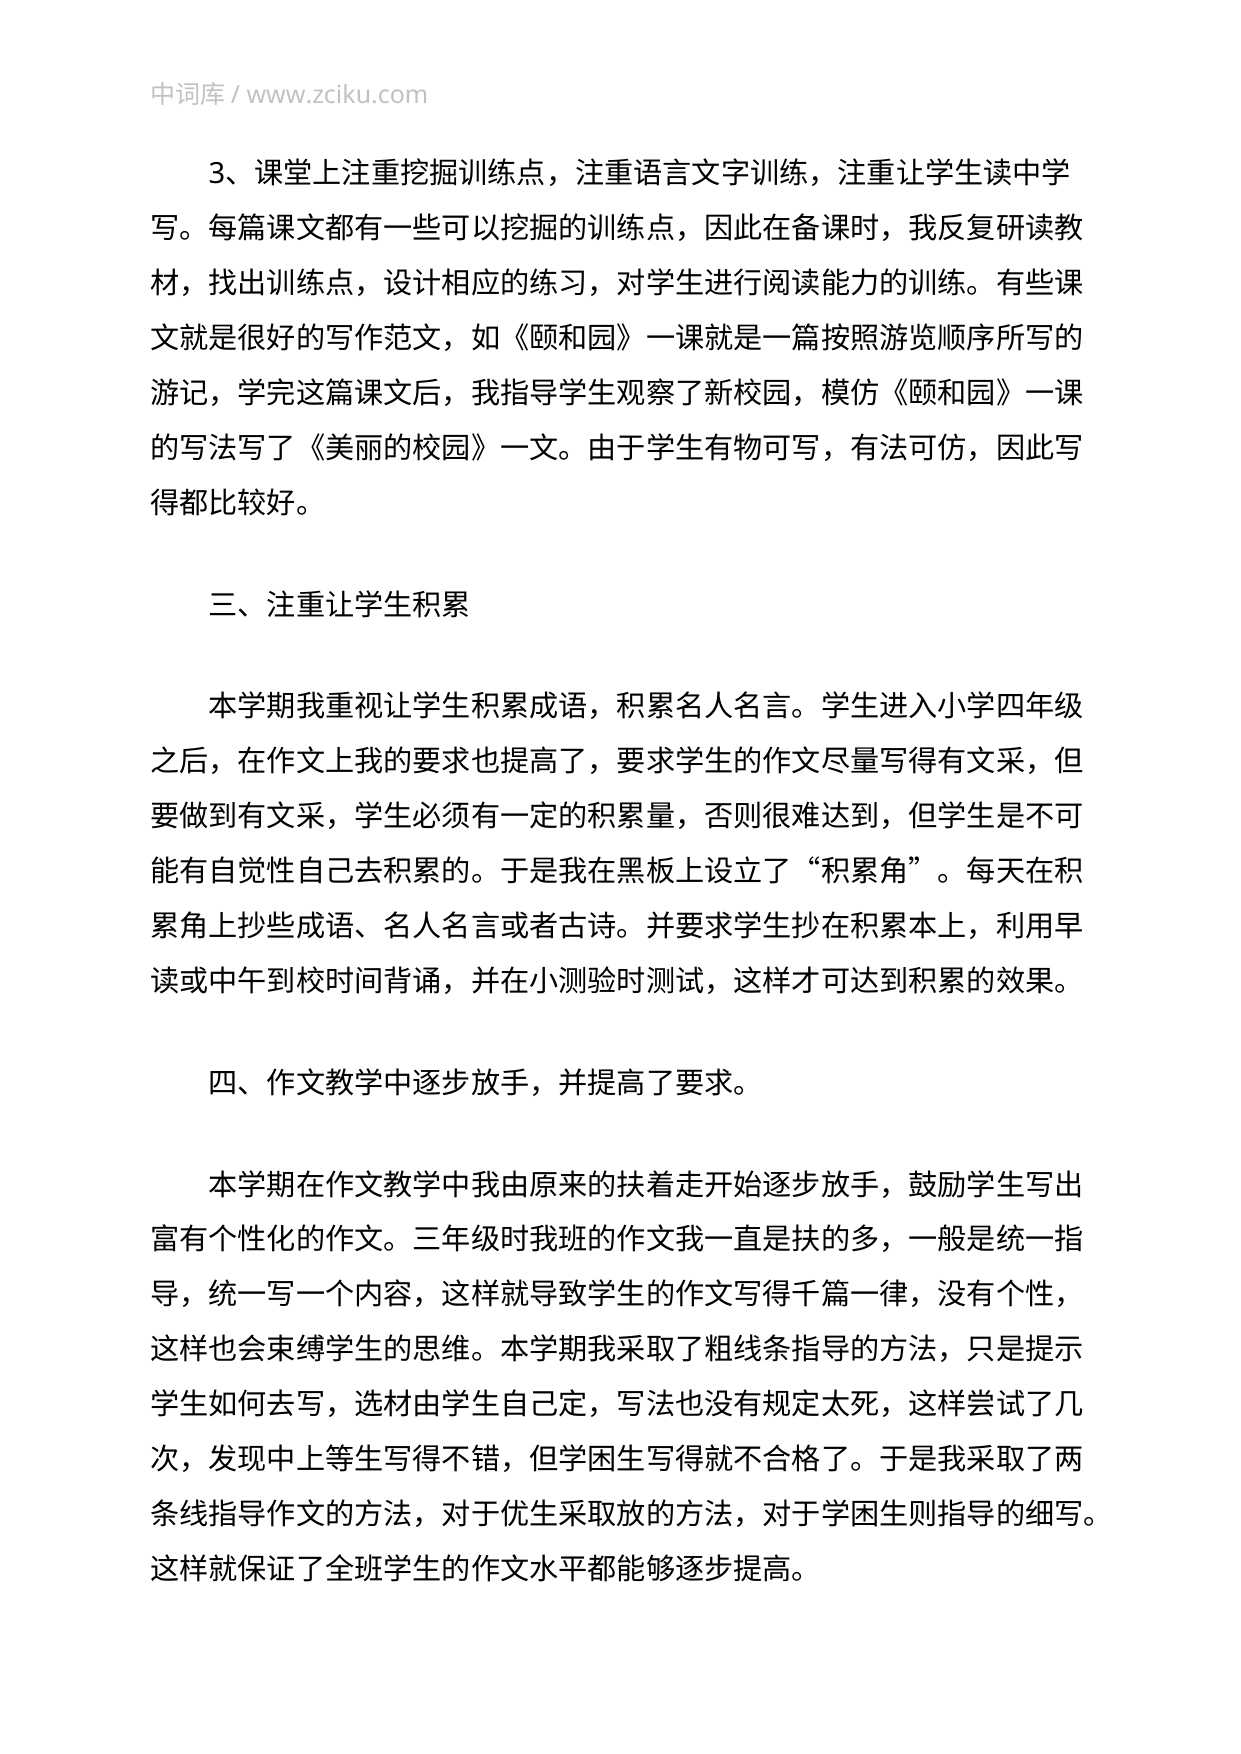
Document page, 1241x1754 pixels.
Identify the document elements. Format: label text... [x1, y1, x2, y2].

text 三、注重让学生积累 [150, 581, 1090, 623]
text 3、课堂上注重挖掘训练点，注重语言文字训练，注重让学生读中学写。每篇课文都有一些可以挖掘的训练点，因此在备课时，我反复研读教材，找出训练点，设计相应的练习，对学生进行阅读能力的训练。有些课文就是很好的写作范文，如《颐和园》一课就是一篇按照游览顺序所写的游记，学完这篇课文后，我指导学生观察了新校园，模仿《颐和园》一课的写法写了《美丽的校园》一文。由于学生有物可写，有法可仿，因此写得都比较好。 [150, 150, 1090, 522]
text 四、作文教学中逐步放手，并提高了要求。 [150, 1059, 1090, 1102]
text 本学期在作文教学中我由原来的扶着走开始逐步放手，鼓励学生写出富有个性化的作文。三年级时我班的作文我一直是扶的多，一般是统一指导，统一写一个内容，这样就导致学生的作文写得千篇一律，没有个性，这样也会束缚学生的思维。本学期我采取了粗线条指导的方法，只是提示学生如何去写，选材由学生自己定，写法也没有规定太死，这样尝试了几次，发现中上等生写得不错，但学困生写得就不合格了。于是我采取了两条线指导作文的方法，对于优生采取放的方法，对于学困生则指导的细写。这样就保证了全班学生的作文水平都能够逐步提高。 [150, 1161, 1090, 1588]
text 本学期我重视让学生积累成语，积累名人名言。学生进入小学四年级之后，在作文上我的要求也提高了，要求学生的作文尽量写得有文采，但要做到有文采，学生必须有一定的积累量，否则很难达到，但学生是不可能有自觉性自己去积累的。于是我在黑板上设立了“积累角”。每天在积累角上抄些成语、名人名言或者古诗。并要求学生抄在积累本上，利用早读或中午到校时间背诵，并在小测验时测试，这样才可达到积累的效果。 [150, 683, 1090, 1000]
